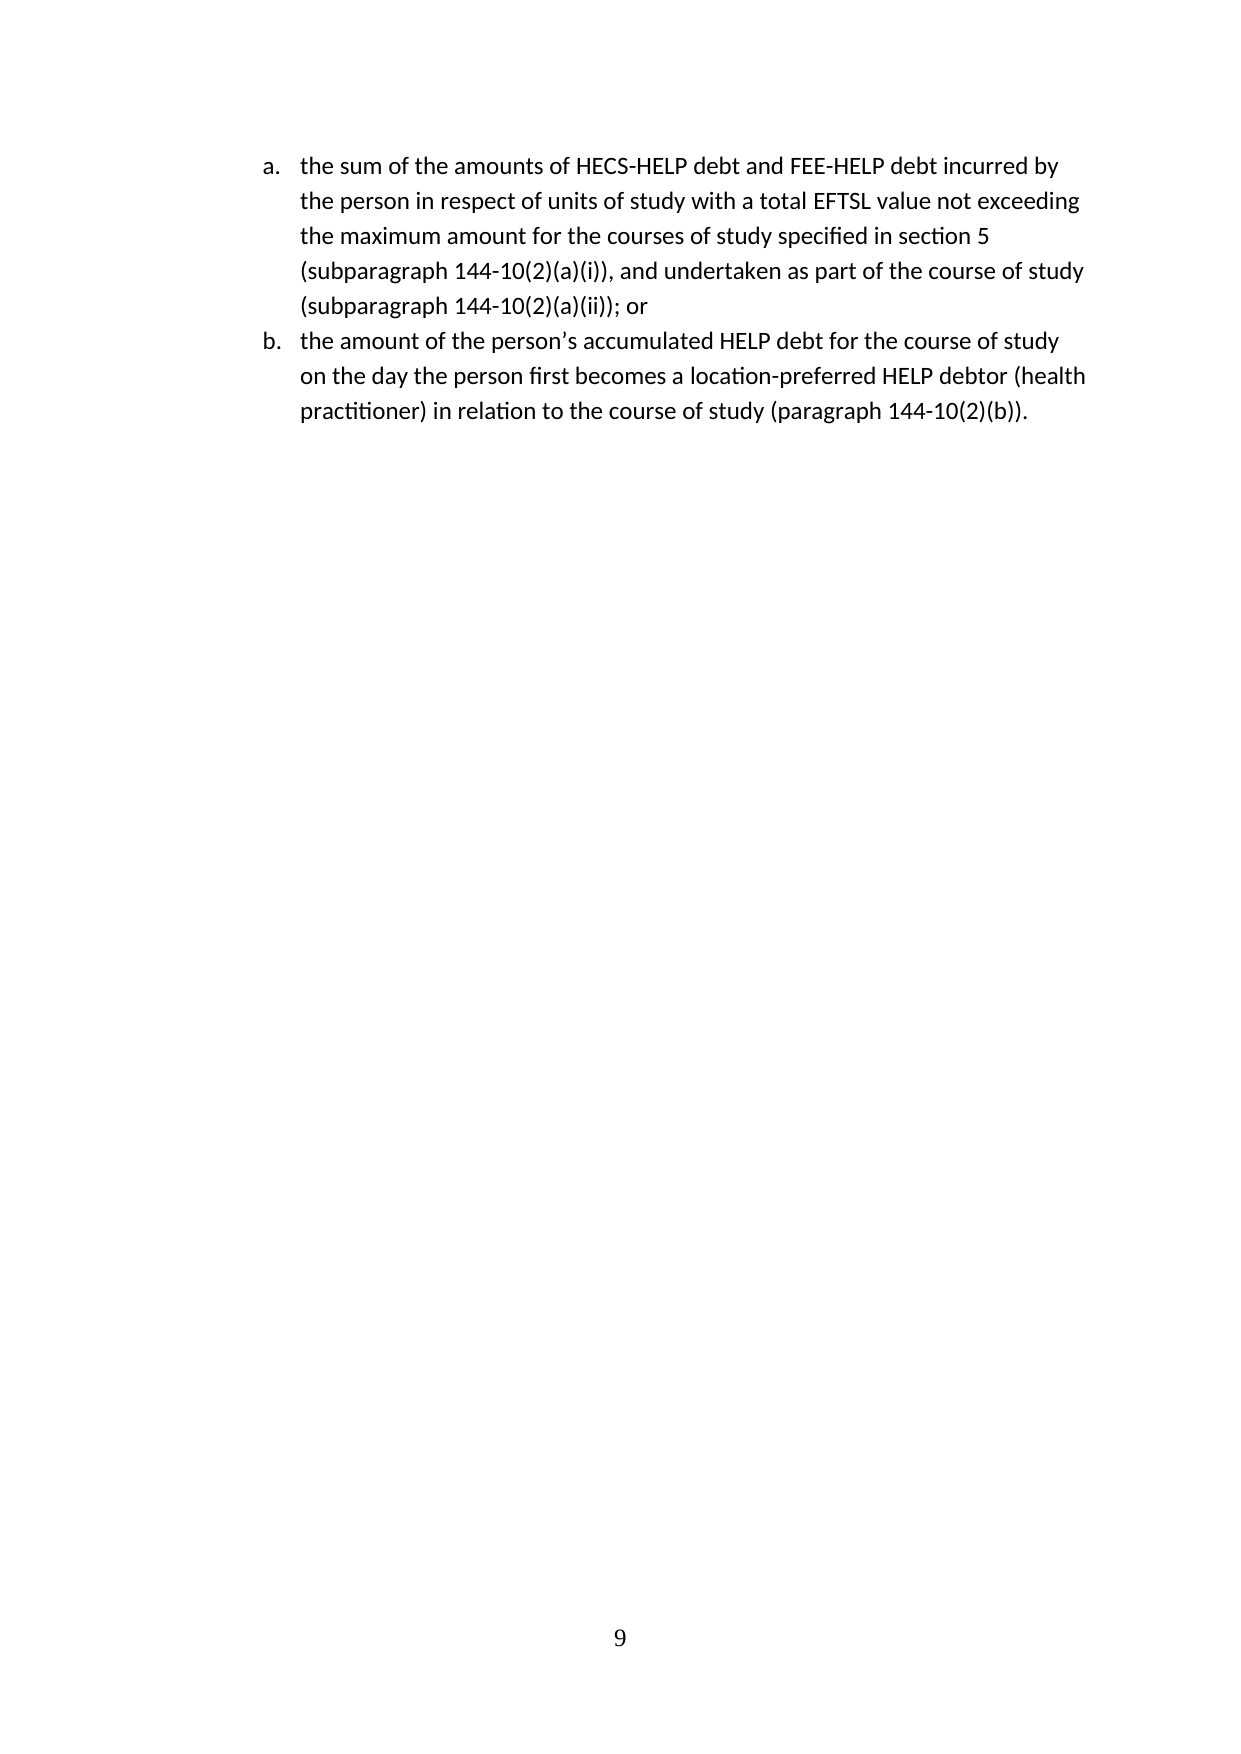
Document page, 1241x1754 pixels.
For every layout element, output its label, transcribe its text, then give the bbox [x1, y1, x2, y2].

list the sum of the amounts of HECS-HELP debt and FEE-HELP debt incurred by the person in respect of units of study with a total EFTSL value not exceeding the maximum amount for the courses of study specified in section 5 (subparagraph 144-10(2)(a)(i)), and undertaken as part of the course of study (subparagraph 144-10(2)(a)(ii)); or [262, 150, 1090, 321]
list the amount of the person’s accumulated HELP debt for the course of study on the day the person first becomes a location-preferred HELP debtor (health practitioner) in relation to the course of study (paragraph 144-10(2)(b)). [262, 325, 1090, 426]
